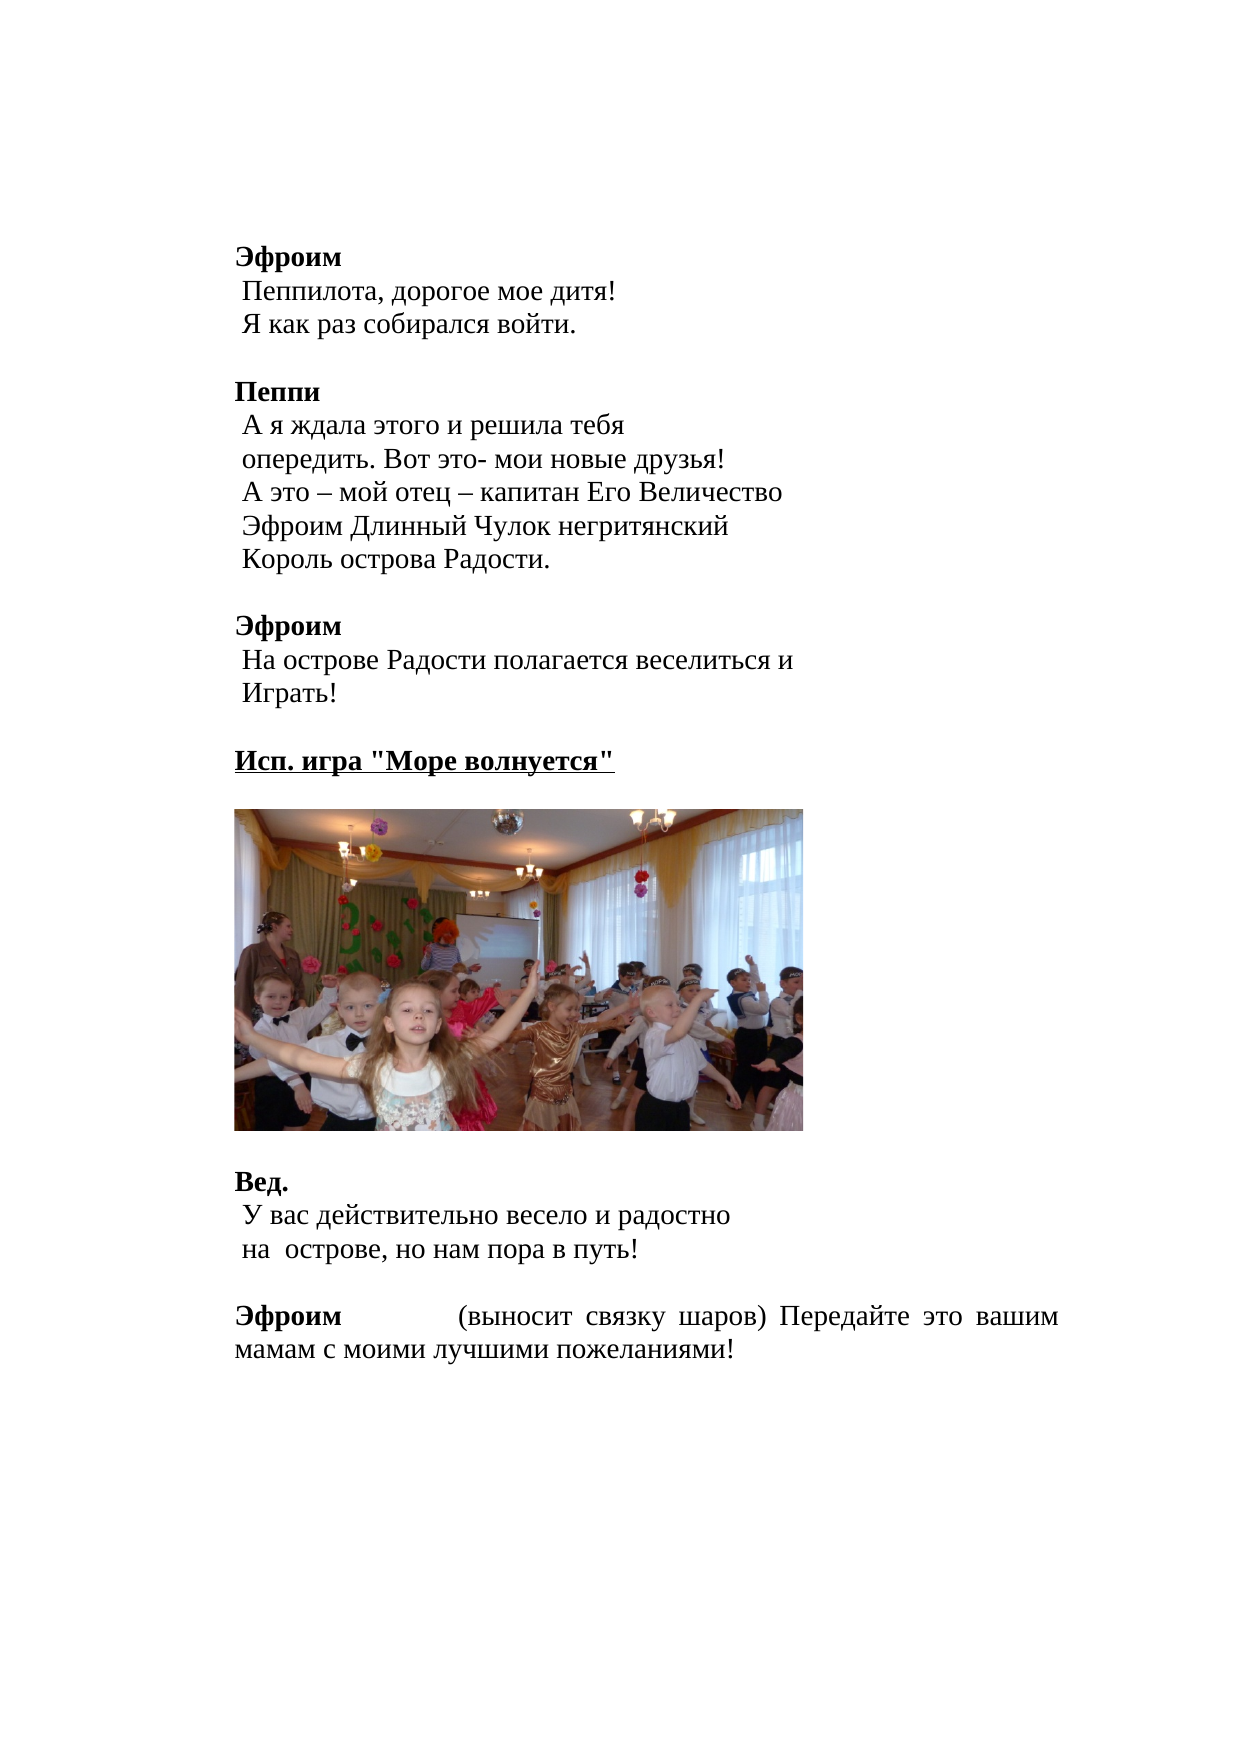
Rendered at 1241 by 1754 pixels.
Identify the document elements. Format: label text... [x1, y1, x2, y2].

text Исп. игра "Море волнуется" [234, 743, 1059, 776]
text Я как раз собирался войти. [234, 307, 1059, 340]
text Вед. [234, 1164, 1059, 1197]
text Играть! [234, 676, 1059, 709]
text опередить. Вот это- мои новые друзья! [234, 441, 1059, 474]
text Король острова Радости. [234, 541, 1059, 575]
text на острове, но нам пора в путь! [234, 1231, 1059, 1264]
text А это – мой отец – капитан Его Величество [234, 474, 1059, 508]
text Эфроим (выносит связку шаров) Передайте это вашим мамам с моими лучшими пожеланиями! [234, 1298, 1059, 1365]
picture [234, 809, 804, 1131]
text Эфроим [234, 608, 1059, 642]
text Пеппи [234, 374, 1059, 407]
text А я ждала этого и решила тебя [234, 407, 1059, 441]
text На острове Радости полагается веселиться и [234, 642, 1059, 676]
text Пеппилота, дорогое мое дитя! [234, 273, 1059, 307]
text Эфроим [234, 239, 1059, 273]
text Эфроим Длинный Чулок негритянский [234, 508, 1059, 541]
text У вас действительно весело и радостно [234, 1197, 1059, 1231]
